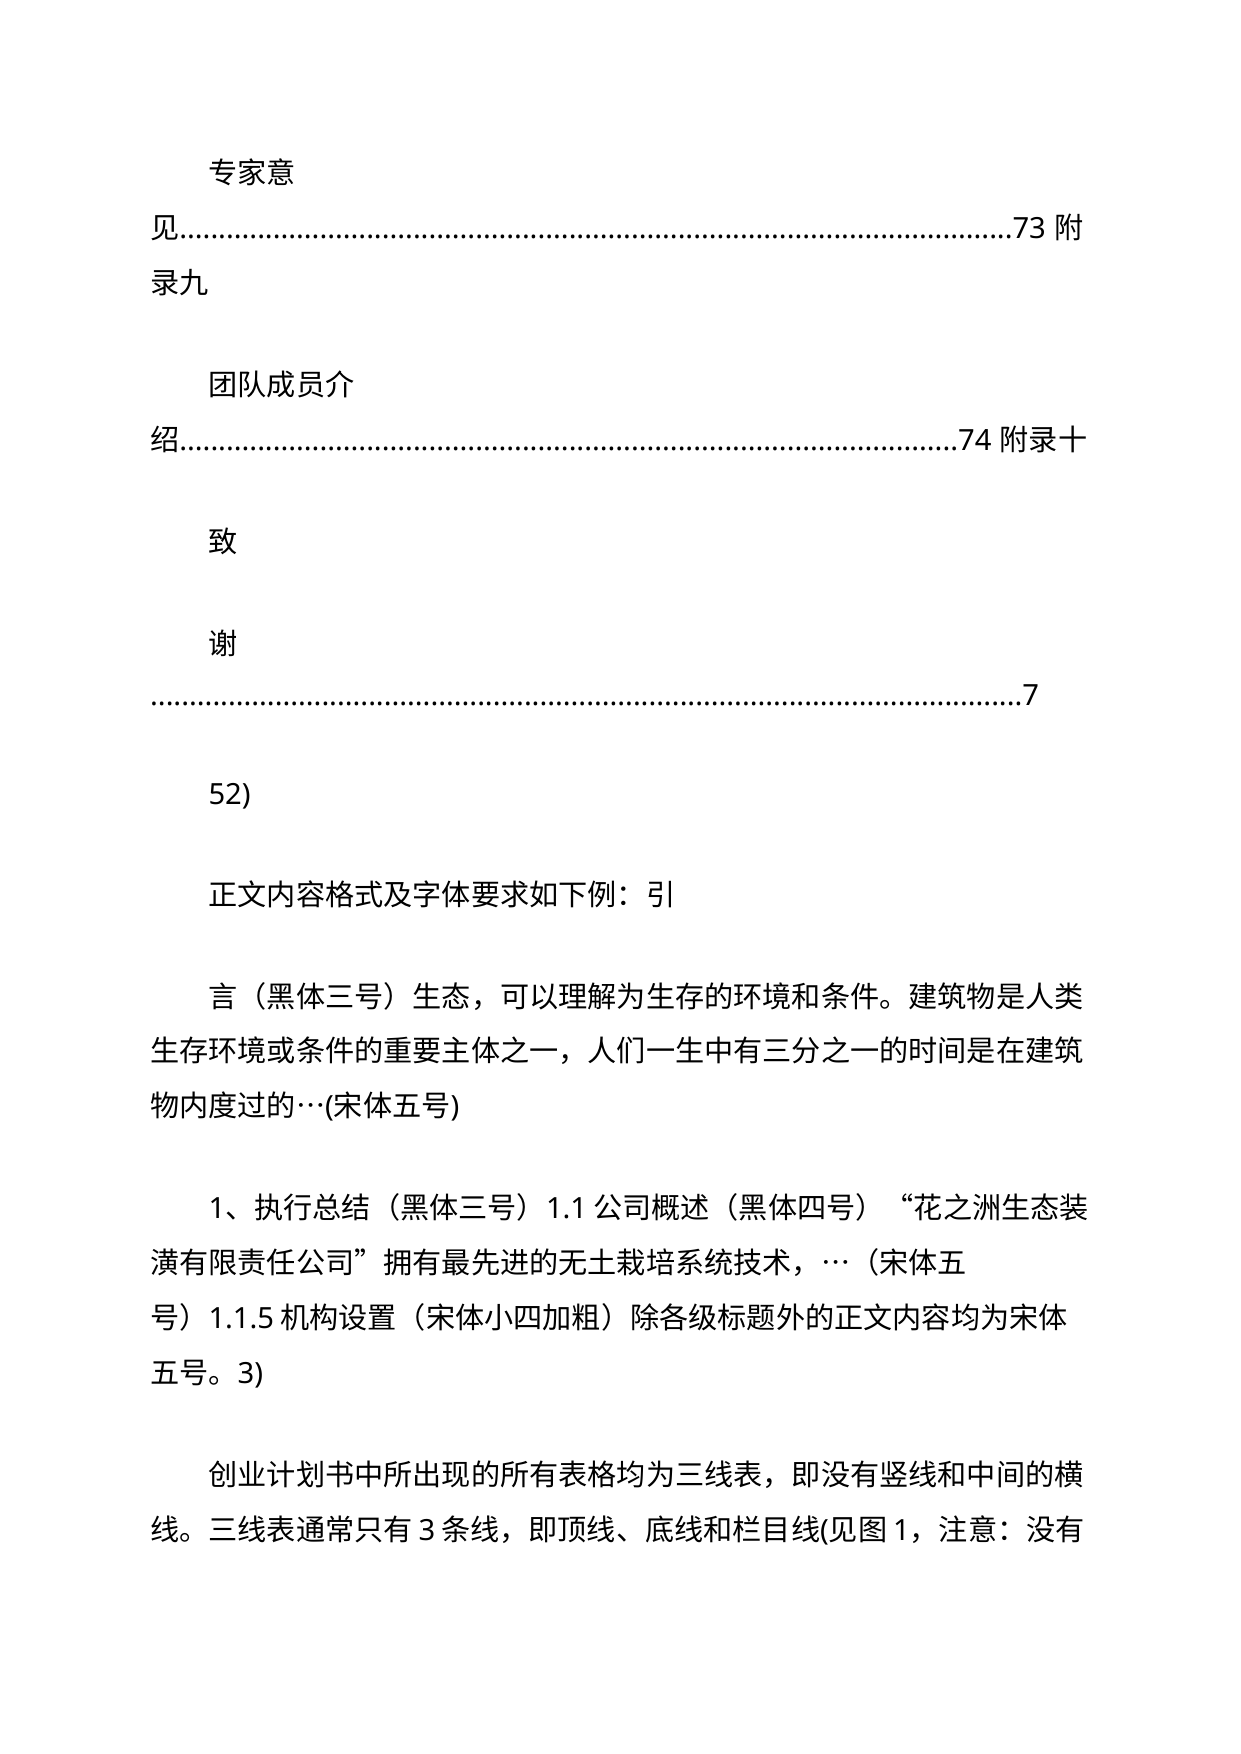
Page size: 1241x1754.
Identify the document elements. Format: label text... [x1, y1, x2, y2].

text 致 [150, 518, 1090, 561]
text 团队成员介绍....................................................................................................74附录十 [150, 362, 1090, 459]
text 52) [150, 773, 1090, 813]
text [150, 1452, 1090, 1549]
text 谢................................................................................................................7 [150, 620, 1090, 714]
text 1、执行总结（黑体三号）1.1公司概述（黑体四号）“花之洲生态装潢有限责任公司”拥有最先进的无土栽培系统技术，…（宋体五号）1.1.5机构设置（宋体小四加粗）除各级标题外的正文内容均为宋体五号。3) [150, 1185, 1090, 1392]
text 言（黑体三号）生态，可以理解为生存的环境和条件。建筑物是人类生存环境或条件的重要主体之一，人们一生中有三分之一的时间是在建筑物内度过的…(宋体五号) [150, 973, 1090, 1125]
text 专家意见...........................................................................................................73附录九 [150, 150, 1090, 302]
text 正文内容格式及字体要求如下例：引 [150, 871, 1090, 914]
